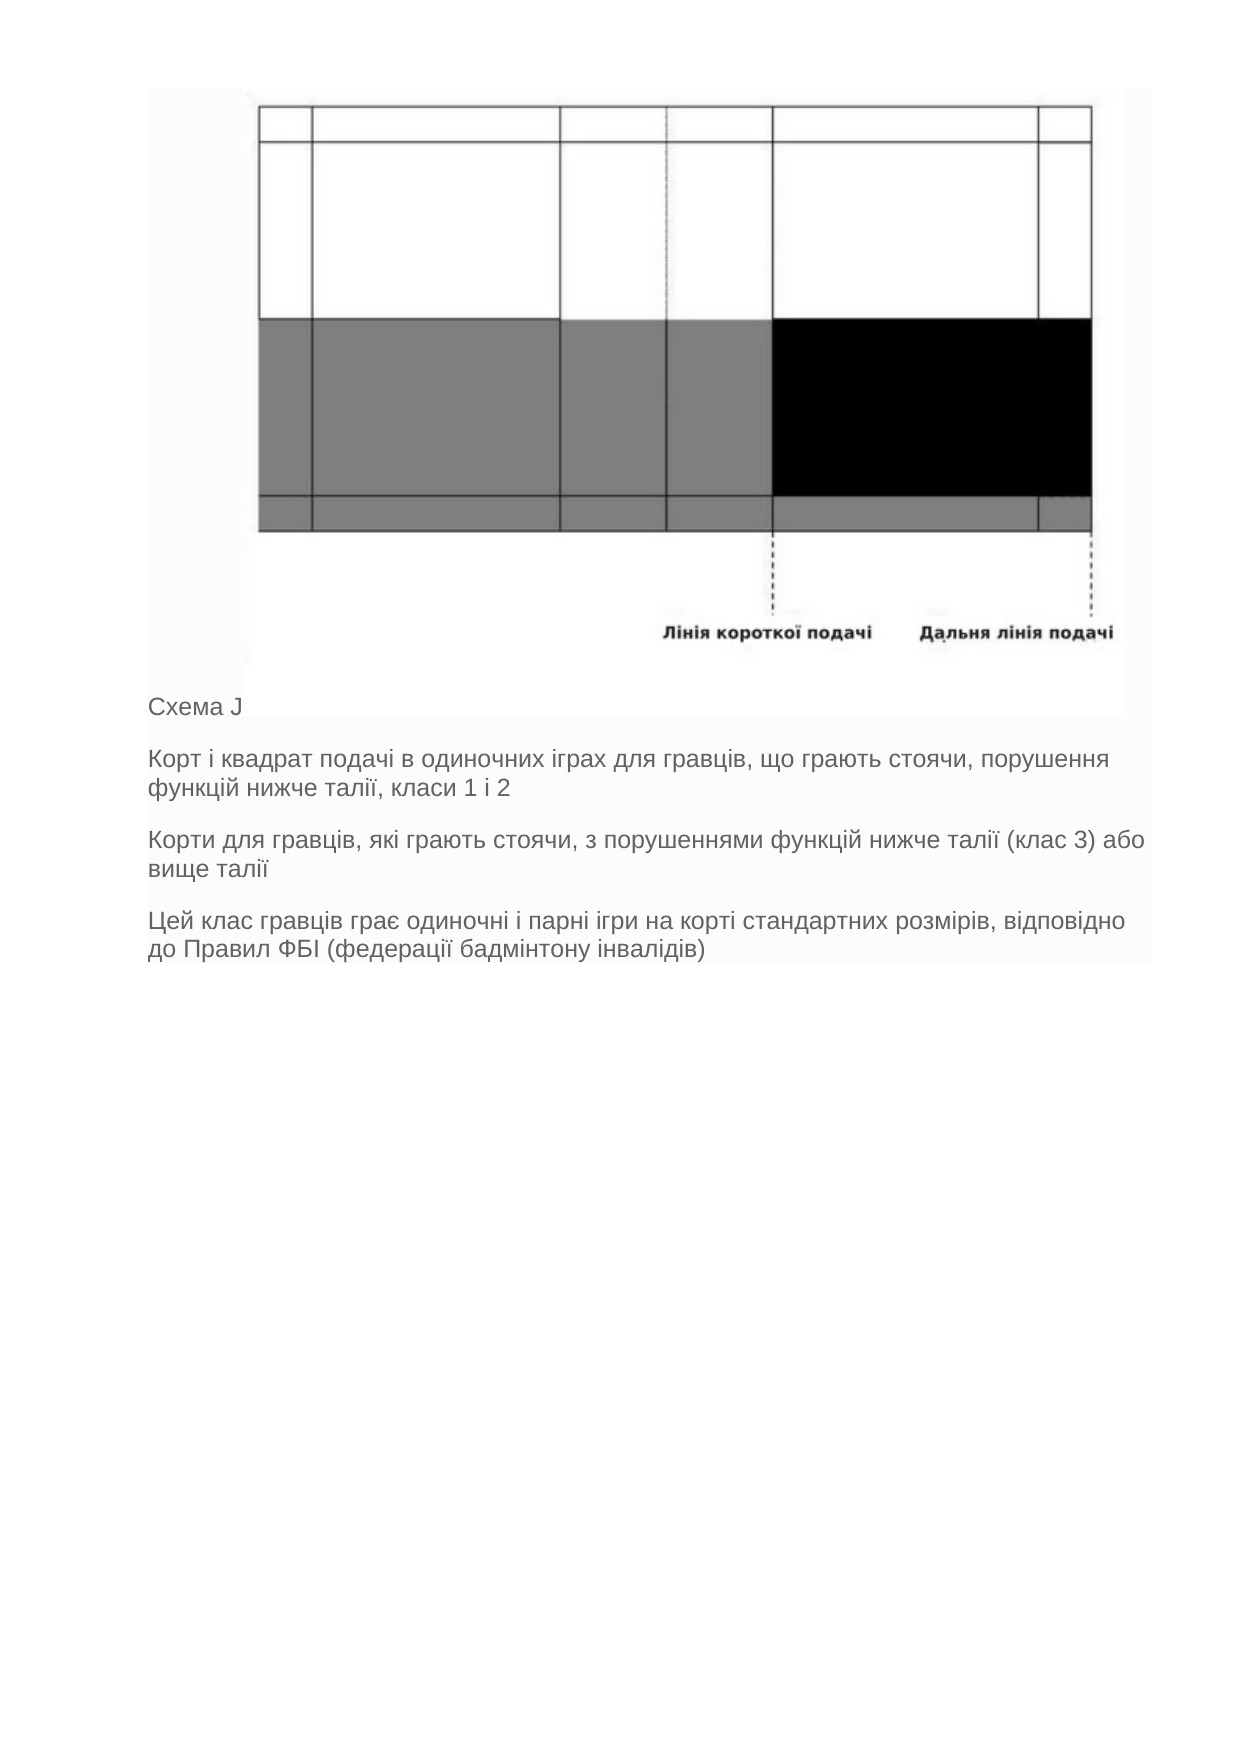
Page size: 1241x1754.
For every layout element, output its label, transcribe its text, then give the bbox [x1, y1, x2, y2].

text Корт і квадрат подачі в одиночних іграх для гравців, що грають стоячи, порушення функцій нижче талії, класи 1 і 2 [148, 744, 1152, 801]
text Корти для гравців, які грають стоячи, з порушеннями функцій нижче талії (клас 3) або вище талії [148, 825, 1152, 882]
picture [242, 88, 1124, 716]
text Цей клас гравців грає одиночні і парні ігри на корті стандартних розмірів, відповідно до Правил ФБІ (федерації бадмінтону інвалідів) [148, 906, 1152, 963]
